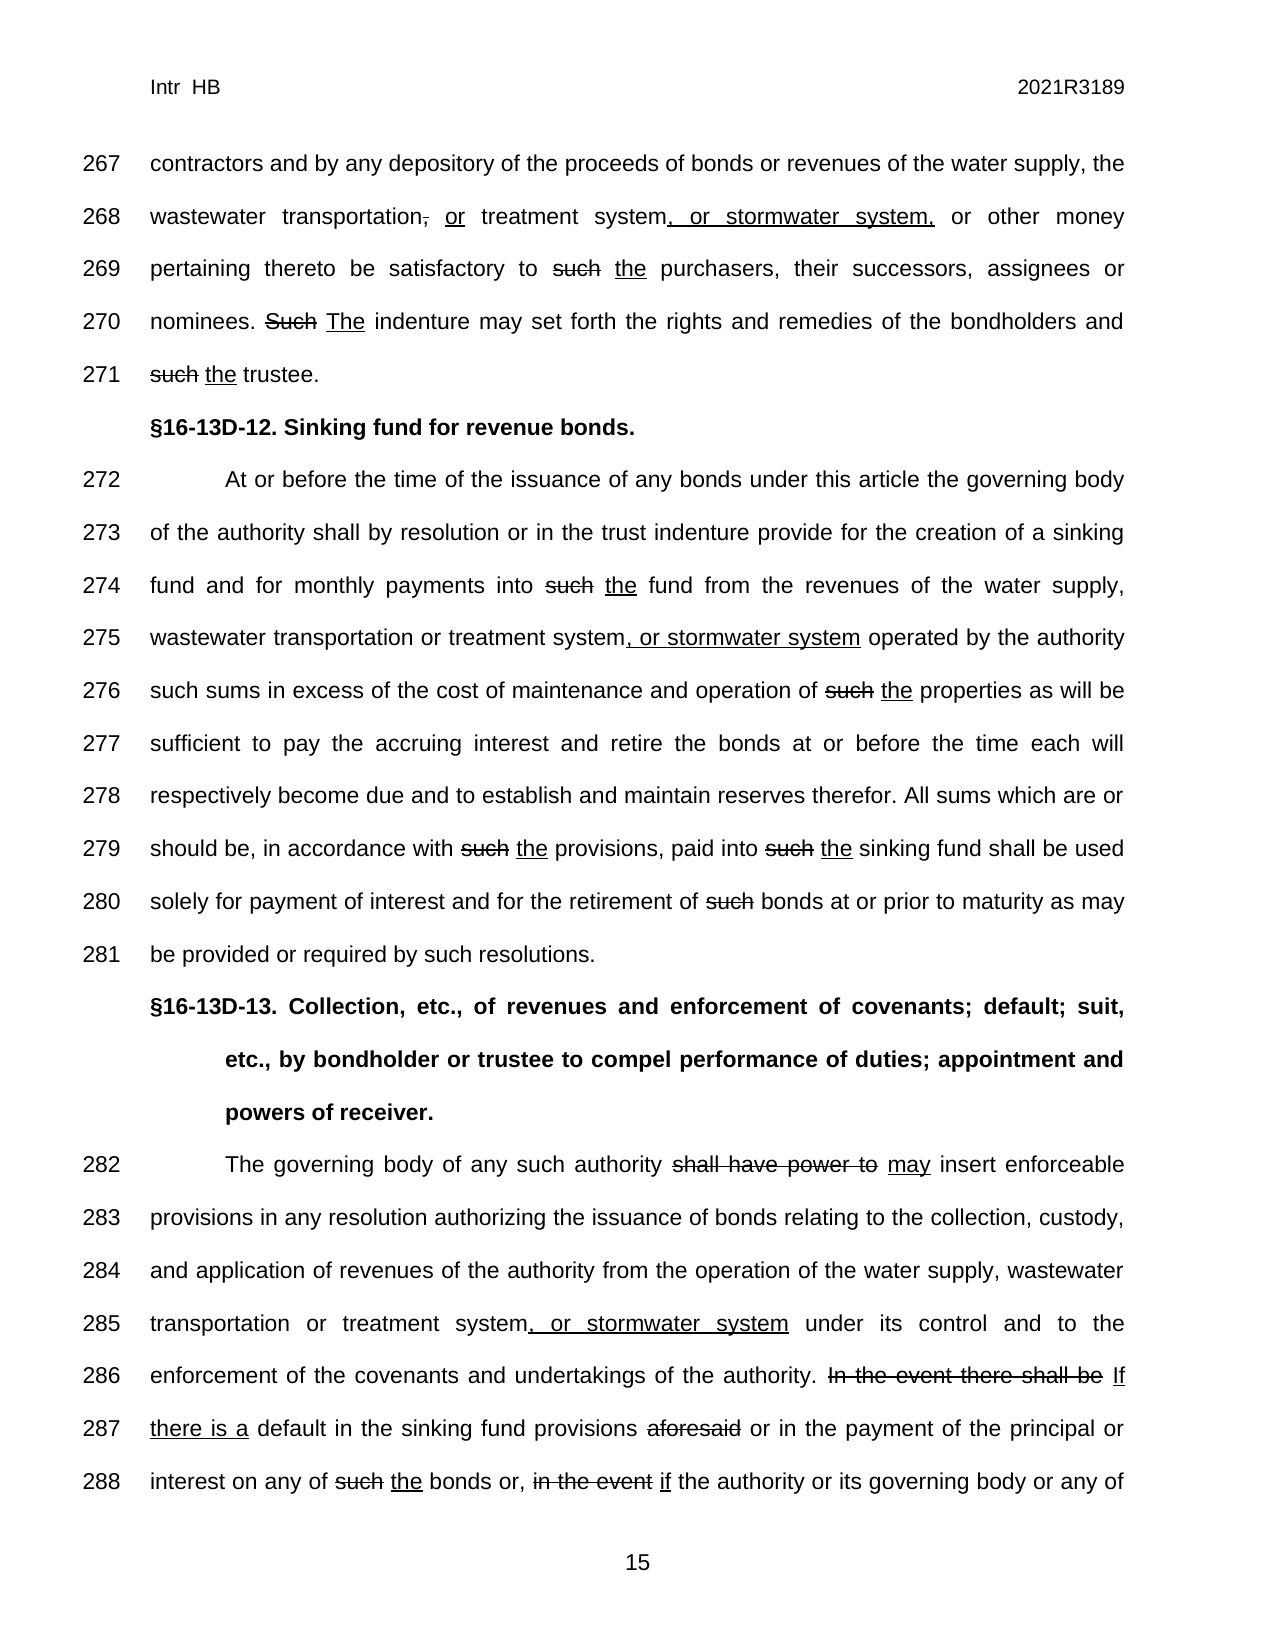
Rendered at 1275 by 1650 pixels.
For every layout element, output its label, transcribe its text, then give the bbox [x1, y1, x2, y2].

subtitle §16-13D-13. Collection, etc., of revenues and enforcement of covenants; default; suit, etc., by bondholder or trustee to compel performance of duties; appointment and powers of receiver. [150, 993, 1125, 1125]
text At or before the time of the issuance of any bonds under this article the governing body of the authority shall by resolution or in the trust indenture provide for the creation of a sinking fund and for monthly payments into such the fund from the revenues of the water supply, wastewater transportation or treatment system, or stormwater system operated by the authority such sums in excess of the cost of maintenance and operation of such the properties as will be sufficient to pay the accruing interest and retire the bonds at or before the time each will respectively become due and to establish and maintain reserves therefor. All sums which are or should be, in accordance with such the provisions, paid into such the sinking fund shall be used solely for payment of interest and for the retirement of such bonds at or prior to maturity as may be provided or required by such resolutions. [150, 466, 1125, 967]
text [150, 150, 1125, 387]
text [150, 1151, 1125, 1494]
subtitle §16-13D-12. Sinking fund for revenue bonds. [150, 413, 1125, 440]
